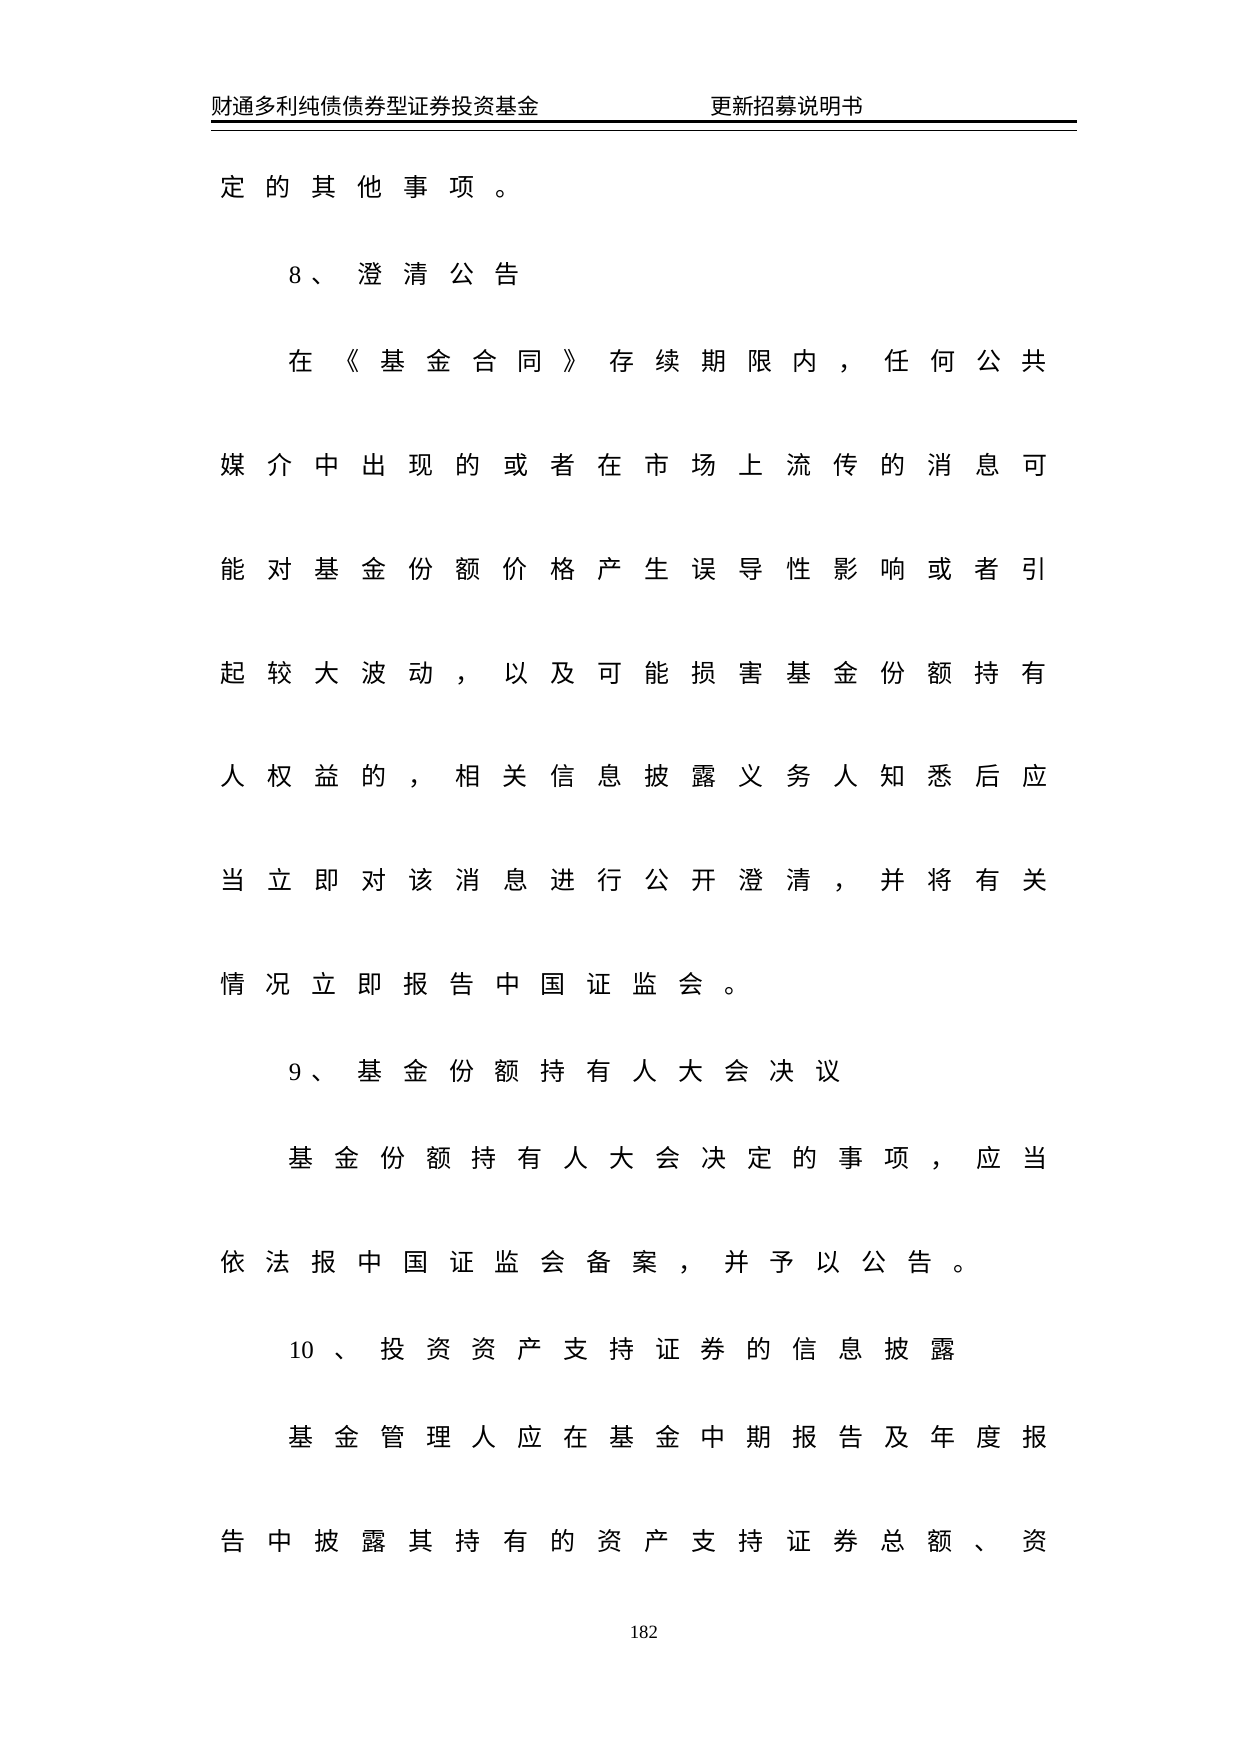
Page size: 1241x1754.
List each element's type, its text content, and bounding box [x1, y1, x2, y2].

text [220, 1401, 1068, 1574]
text 10、投资资产支持证券的信息披露 [220, 1313, 1068, 1383]
text 基金份额持有人大会决定的事项，应当依法报中国证监会备案，并予以公告。 [220, 1122, 1068, 1295]
text 在《基金合同》存续期限内，任何公共媒介中出现的或者在市场上流传的消息可能对基金份额价格产生误导性影响或者引起较大波动，以及可能损害基金份额持有人权益的，相关信息披露义务人知悉后应当立即对该消息进行公开澄清，并将有关情况立即报告中国证监会。 [220, 325, 1068, 1017]
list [220, 151, 1068, 220]
text 8、澄清公告 [220, 238, 1068, 307]
text 9、基金份额持有人大会决议 [220, 1035, 1068, 1104]
